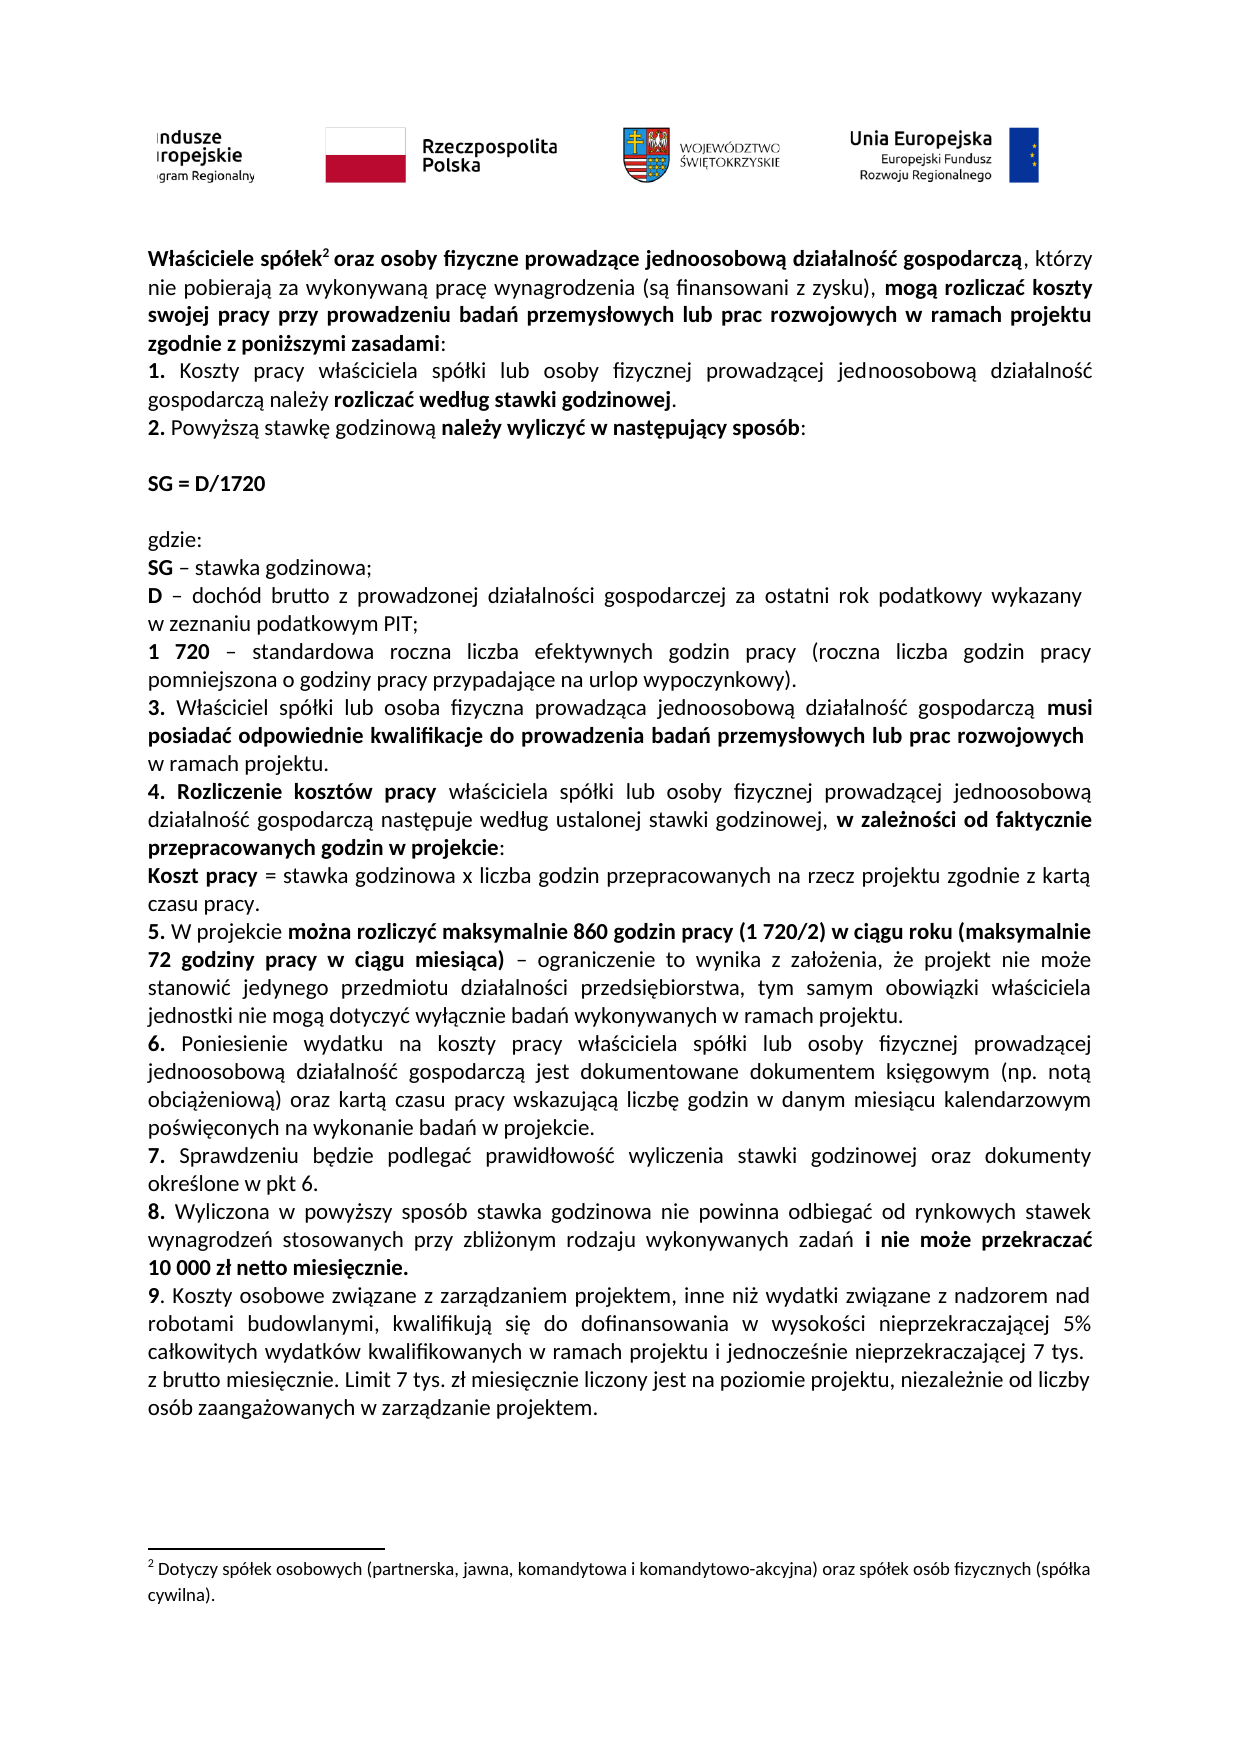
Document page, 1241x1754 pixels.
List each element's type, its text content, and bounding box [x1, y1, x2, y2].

text SG = D/1720 [148, 469, 1093, 497]
text 2. Powyższą stawkę godzinową należy wyliczyć w następujący sposób: [148, 413, 1093, 441]
text 8. Wyliczona w powyższy sposób stawka godzinowa nie powinna odbiegać od rynkowych stawek wynagrodzeń stosowanych przy zbliżonym rodzaju wykonywanych zadań i nie może przekraczać 10 000 zł netto miesięcznie. [148, 1197, 1093, 1281]
text D – dochód brutto z prowadzonej działalności gospodarczej za ostatni rok podatkowy wykazany w zeznaniu podatkowym PIT; [148, 581, 1093, 637]
text 9. Koszty osobowe związane z zarządzaniem projektem, inne niż wydatki związane z nadzorem nad robotami budowlanymi, kwalifikują się do dofinansowania w wysokości nieprzekraczającej 5% całkowitych wydatków kwalifikowanych w ramach projektu i jednocześnie nieprzekraczającej 7 tys. z brutto miesięcznie. Limit 7 tys. zł miesięcznie liczony jest na poziomie projektu, niezależnie od liczby osób zaangażowanych w zarządzanie projektem. [148, 1281, 1093, 1421]
text 3. Właściciel spółki lub osoba fizyczna prowadząca jednoosobową działalność gospodarczą musi posiadać odpowiednie kwalifikacje do prowadzenia badań przemysłowych lub prac rozwojowych w ramach projektu. [148, 693, 1093, 777]
text gdzie: [148, 525, 1093, 553]
text 7. Sprawdzeniu będzie podlegać prawidłowość wyliczenia stawki godzinowej oraz dokumenty określone w pkt 6. [148, 1141, 1093, 1197]
text 6. Poniesienie wydatku na koszty pracy właściciela spółki lub osoby fizycznej prowadzącej jednoosobową działalność gospodarczą jest dokumentowane dokumentem księgowym (np. notą obciążeniową) oraz kartą czasu pracy wskazującą liczbę godzin w danym miesiącu kalendarzowym poświęconych na wykonanie badań w projekcie. [148, 1029, 1093, 1141]
picture [850, 116, 1039, 189]
text Właściciele spółek oraz osoby fizyczne prowadzące jednoosobową działalność gospodarczą, którzy nie pobierają za wykonywaną pracę wynagrodzenia (są finansowani z zysku), mogą rozliczać koszty swojej pracy przy prowadzeniu badań przemysłowych lub prac rozwojowych w ramach projektu zgodnie z poniższymi zasadami: [148, 244, 1093, 357]
picture [623, 116, 780, 189]
text SG – stawka godzinowa; [148, 553, 1093, 581]
text 5. W projekcie można rozliczyć maksymalnie 860 godzin pracy (1 720/2) w ciągu roku (maksymalnie 72 godziny pracy w ciągu miesiąca) – ograniczenie to wynika z założenia, że projekt nie może stanowić jedynego przedmiotu działalności przedsiębiorstwa, tym samym obowiązki właściciela jednostki nie mogą dotyczyć wyłącznie badań wykonywanych w ramach projektu. [148, 917, 1093, 1029]
text Koszt pracy = stawka godzinowa x liczba godzin przepracowanych na rzecz projektu zgodnie z kartą czasu pracy. [148, 861, 1093, 917]
picture [157, 116, 255, 189]
text 1. Koszty pracy właściciela spółki lub osoby fizycznej prowadzącej jednoosobową działalność gospodarczą należy rozliczać według stawki godzinowej. [148, 357, 1093, 413]
text 4. Rozliczenie kosztów pracy właściciela spółki lub osoby fizycznej prowadzącej jednoosobową działalność gospodarczą następuje według ustalonej stawki godzinowej, w zależności od faktycznie przepracowanych godzin w projekcie: [148, 777, 1093, 861]
picture [325, 116, 557, 189]
text 1 720 – standardowa roczna liczba efektywnych godzin pracy (roczna liczba godzin pracy pomniejszona o godziny pracy przypadające na urlop wypoczynkowy). [148, 637, 1093, 693]
